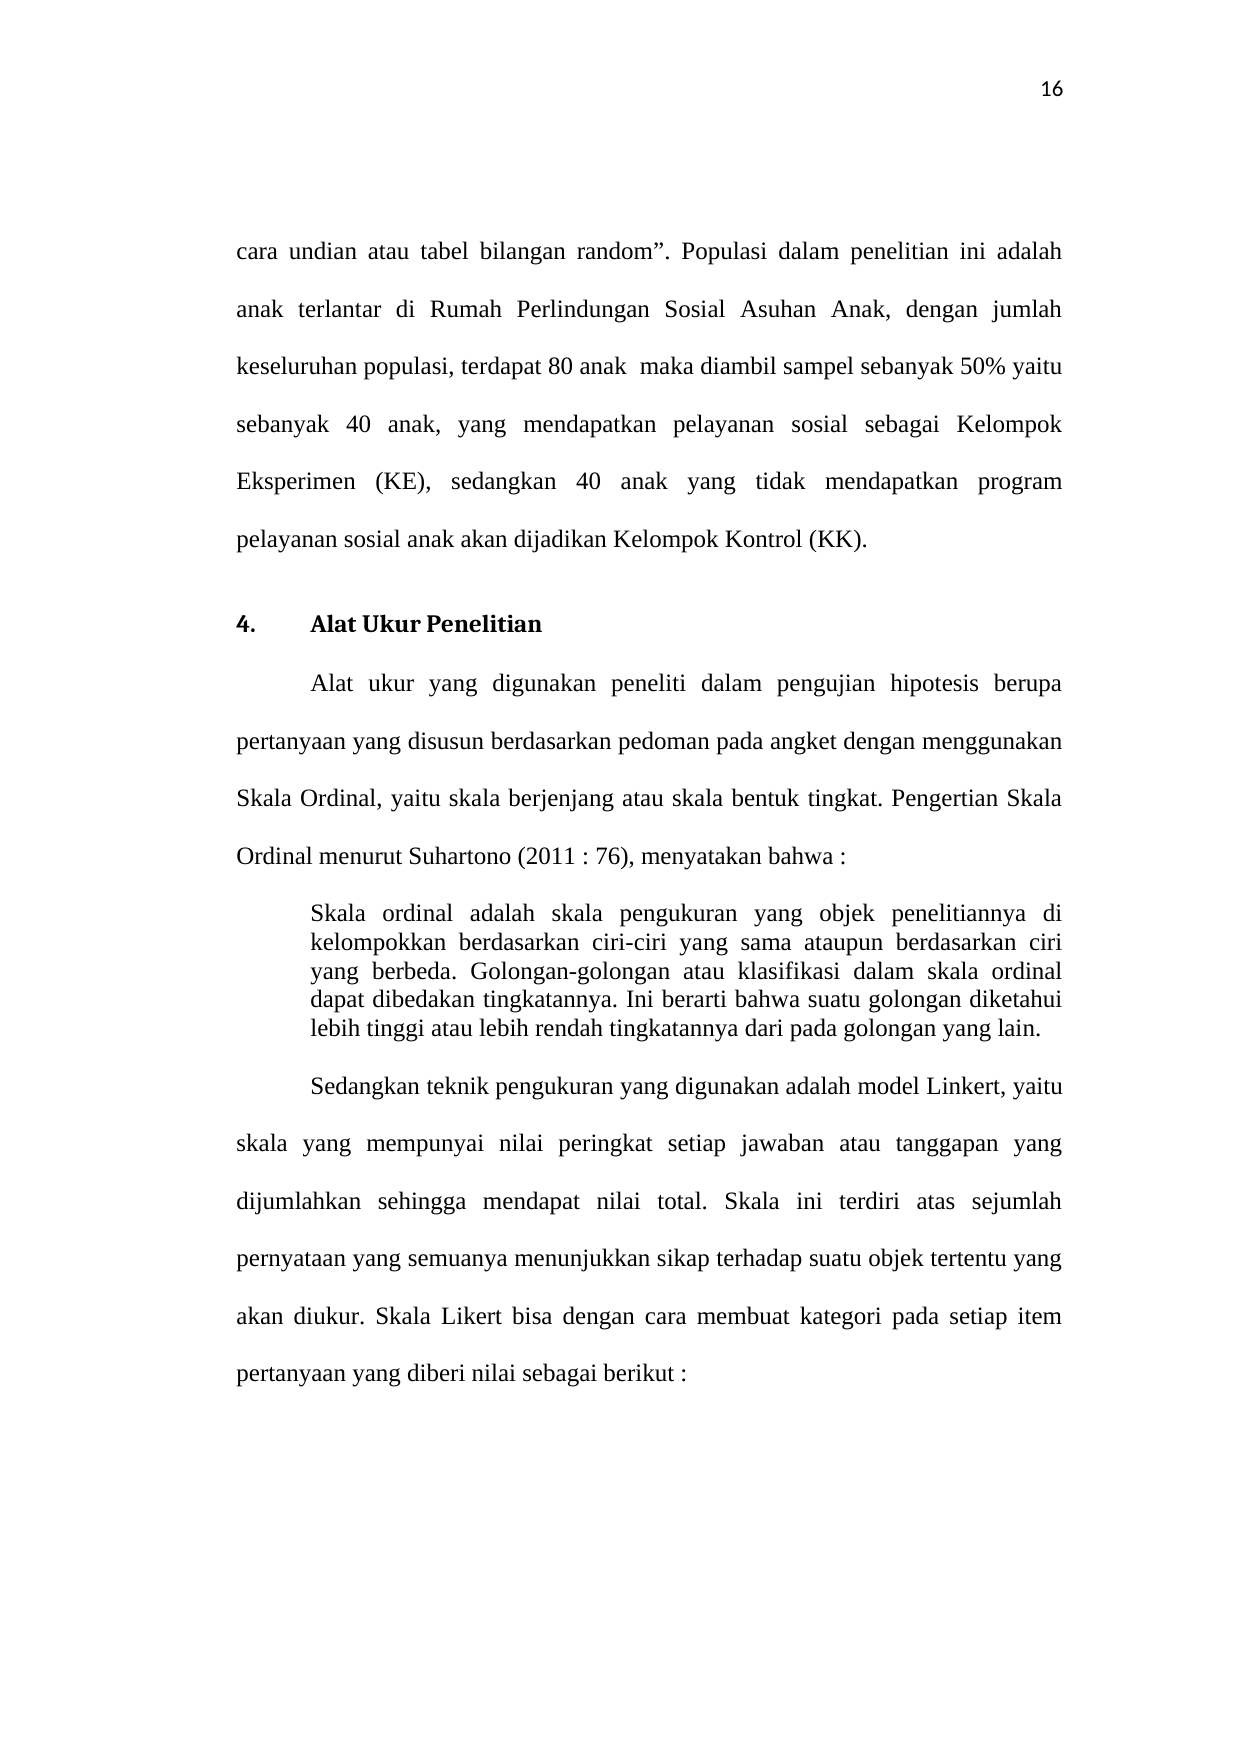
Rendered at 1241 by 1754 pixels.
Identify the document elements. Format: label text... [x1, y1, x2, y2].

text Sedangkan teknik pengukuran yang digunakan adalah model Linkert, yaitu skala yang mempunyai nilai peringkat setiap jawaban atau tanggapan yang dijumlahkan sehingga mendapat nilai total. Skala ini terdiri atas sejumlah pernyataan yang semuanya menunjukkan sikap terhadap suatu objek tertentu yang akan diukur. Skala Likert bisa dengan cara membuat kategori pada setiap item pertanyaan yang diberi nilai sebagai berikut : [236, 1071, 1063, 1387]
subtitle Alat Ukur Penelitian [236, 610, 1063, 639]
text Skala ordinal adalah skala pengukuran yang objek penelitiannya di kelompokkan berdasarkan ciri-ciri yang sama ataupun berdasarkan ciri yang berbeda. Golongan-golongan atau klasifikasi dalam skala ordinal dapat dibedakan tingkatannya. Ini berarti bahwa suatu golongan diketahui lebih tinggi atau lebih rendah tingkatannya dari pada golongan yang lain. [310, 898, 1063, 1042]
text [236, 236, 1063, 552]
text Alat ukur yang digunakan peneliti dalam pengujian hipotesis berupa pertanyaan yang disusun berdasarkan pedoman pada angket dengan menggunakan Skala Ordinal, yaitu skala berjenjang atau skala bentuk tingkat. Pengertian Skala Ordinal menurut Suhartono (2011 : 76), menyatakan bahwa : [236, 668, 1063, 869]
